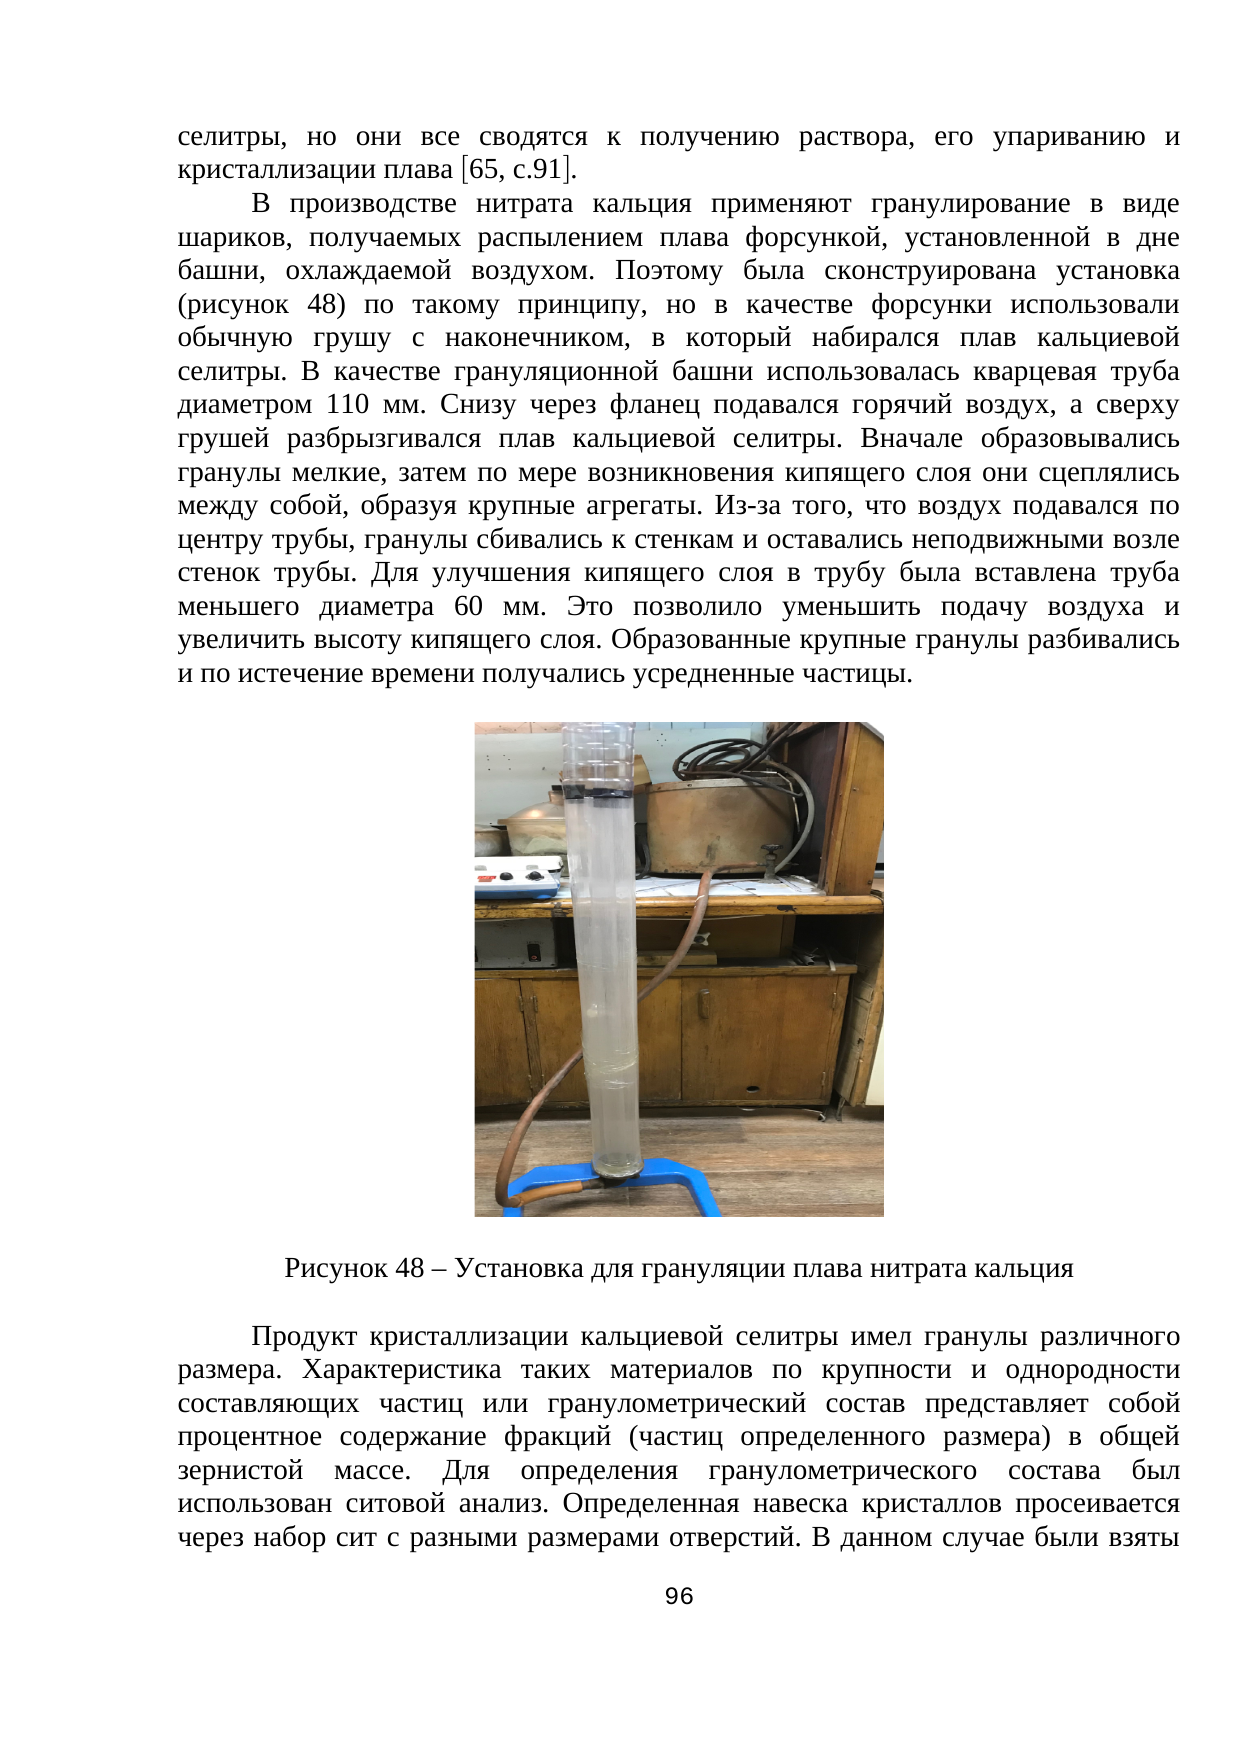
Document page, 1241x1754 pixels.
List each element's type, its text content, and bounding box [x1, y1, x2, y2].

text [177, 118, 1181, 185]
text Рисунок 48 – Установка для грануляции плава нитрата кальция [177, 1251, 1181, 1284]
picture [474, 722, 884, 1217]
text В производстве нитрата кальция применяют гранулирование в виде шариков, получаемых распылением плава форсункой, установленной в дне башни, охлаждаемой воздухом. Поэтому была сконструирована установка (рисунок 48) по такому принципу, но в качестве форсунки использовали обычную грушу с наконечником, в который набирался плав кальциевой селитры. В качестве грануляционной башни использовалась кварцевая труба диаметром 110 мм. Снизу через фланец подавался горячий воздух, а сверху грушей разбрызгивался плав кальциевой селитры. Вначале образовывались гранулы мелкие, затем по мере возникновения кипящего слоя они сцеплялись между собой, образуя крупные агрегаты. Из-за того, что воздух подавался по центру трубы, гранулы сбивались к стенкам и оставались неподвижными возле стенок трубы. Для улучшения кипящего слоя в трубу была вставлена труба меньшего диаметра 60 мм. Это позволило уменьшить подачу воздуха и увеличить высоту кипящего слоя. Образованные крупные гранулы разбивались и по истечение времени получались усредненные частицы. [177, 185, 1181, 688]
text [177, 1318, 1181, 1552]
